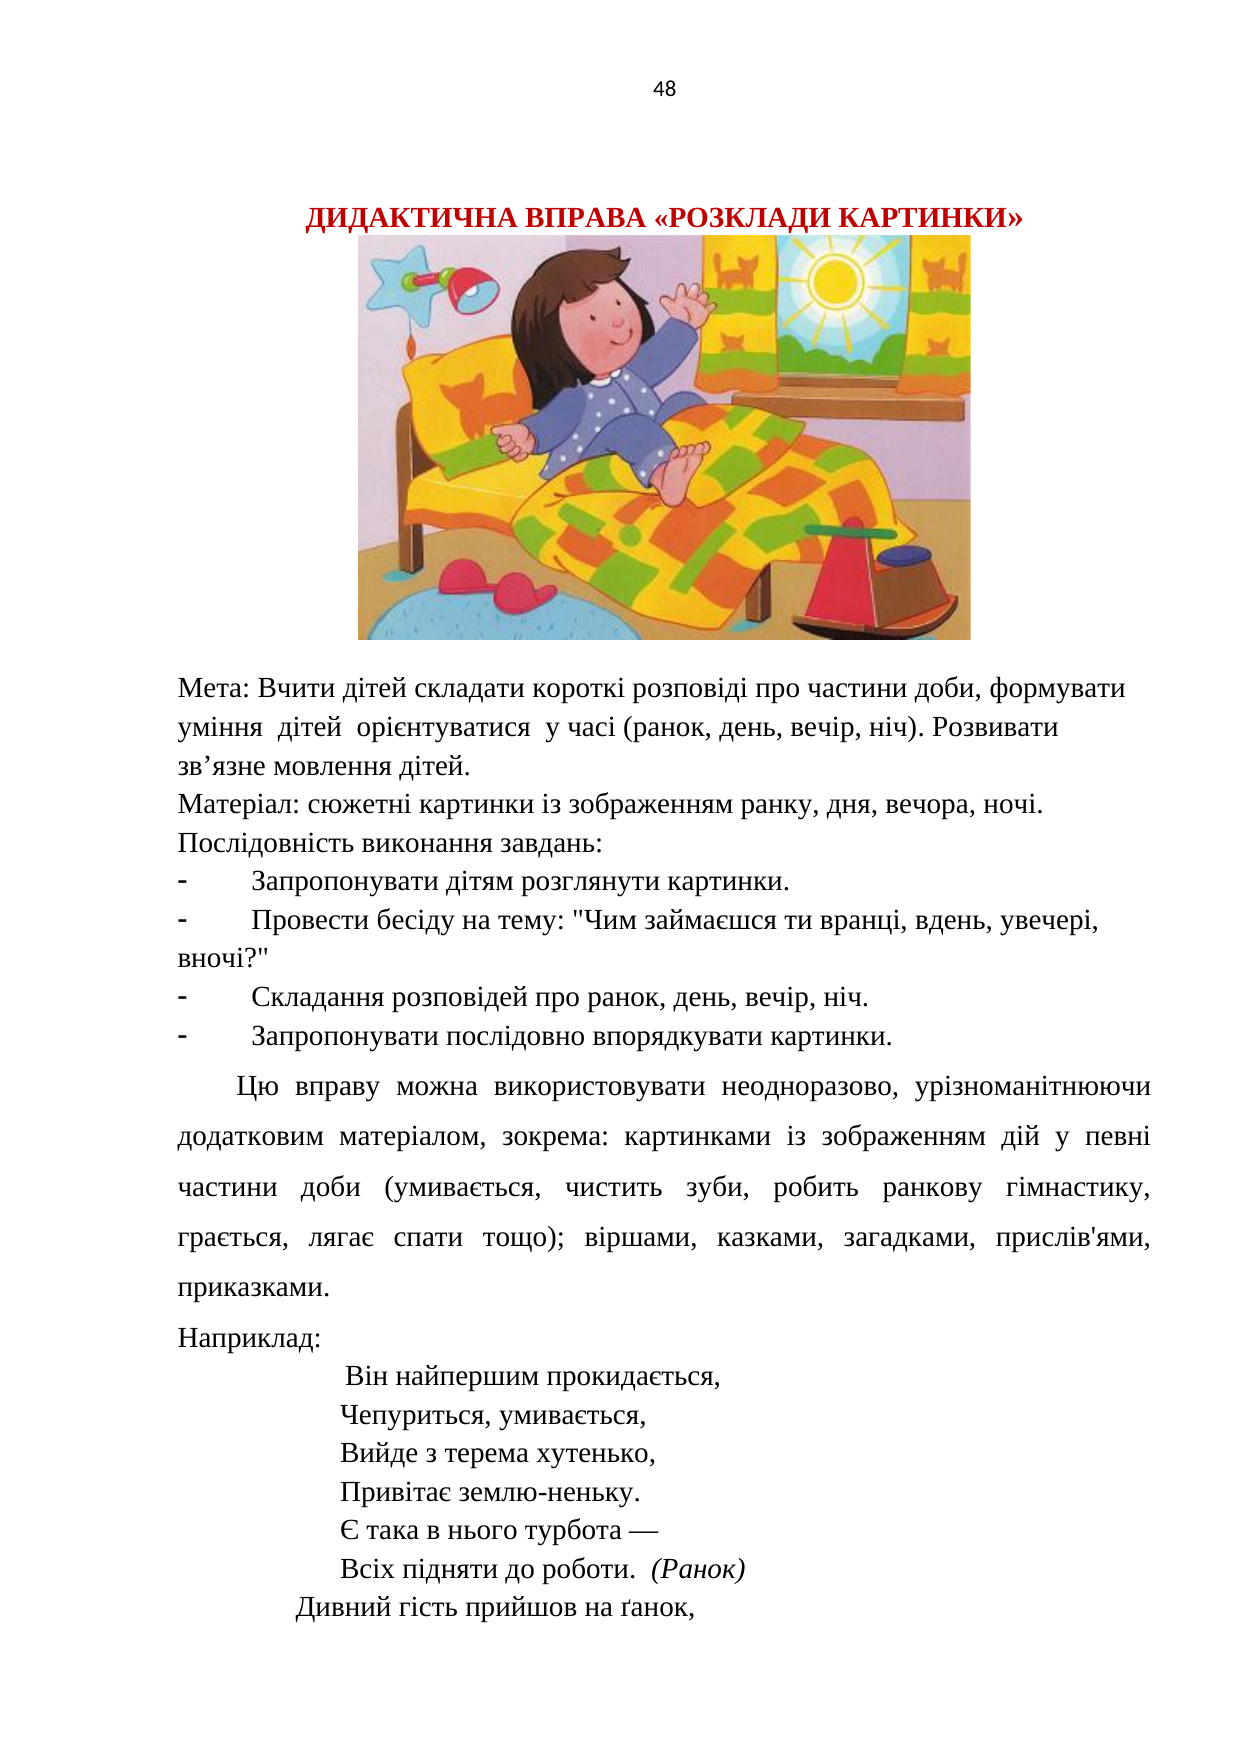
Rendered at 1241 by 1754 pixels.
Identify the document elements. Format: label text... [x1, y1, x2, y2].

text Матеріал: сюжетні картинки із зображенням ранку, дня, вечора, ночі. [177, 786, 1152, 820]
text Дивний гість прийшов на ґанок, [295, 1589, 1152, 1623]
text Чепуриться, умивається, [340, 1397, 1152, 1430]
text Він найпершим прокидається, [177, 1358, 1152, 1392]
list Провести бесіду на тему: "Чим займаєшся ти вранці, вдень, увечері, вночі?" [177, 902, 1152, 974]
text Мета: Вчити дітей складати короткі розповіді про частини доби, формувати уміння дітей орієнтуватися у часі (ранок, день, вечір, ніч). Розвивати зв’язне мовлення дітей. [177, 671, 1152, 781]
text Є така в нього турбота — [340, 1512, 1152, 1546]
text Всіх підняти до роботи. (Ранок) [340, 1551, 1152, 1584]
list Складання розповідей про ранок, день, вечір, ніч. [177, 979, 1152, 1013]
list Цю вправу можна використовувати неодноразово, урізноманітнюючи додатковим матеріалом, зокрема: картинками із зображенням дій у певні частини доби (умивається, чистить зуби, робить ранкову гімнастику, грається, лягає спати тощо); віршами, казками, загадками, прислів'ями, приказками. [177, 1068, 1152, 1303]
text ДИДАКТИЧНА ВПРАВА «РОЗКЛАДИ КАРТИНКИ» [177, 197, 1152, 235]
picture [358, 235, 971, 640]
text Привітає землю-неньку. [340, 1474, 1152, 1507]
list Запропонувати дітям розглянути картинки. [177, 863, 1152, 897]
text Вийде з терема хутенько, [340, 1435, 1152, 1469]
text Наприклад: [177, 1320, 1152, 1353]
text Послідовність виконання завдань: [177, 825, 1152, 858]
list Запропонувати послідовно впорядкувати картинки. [177, 1018, 1152, 1051]
